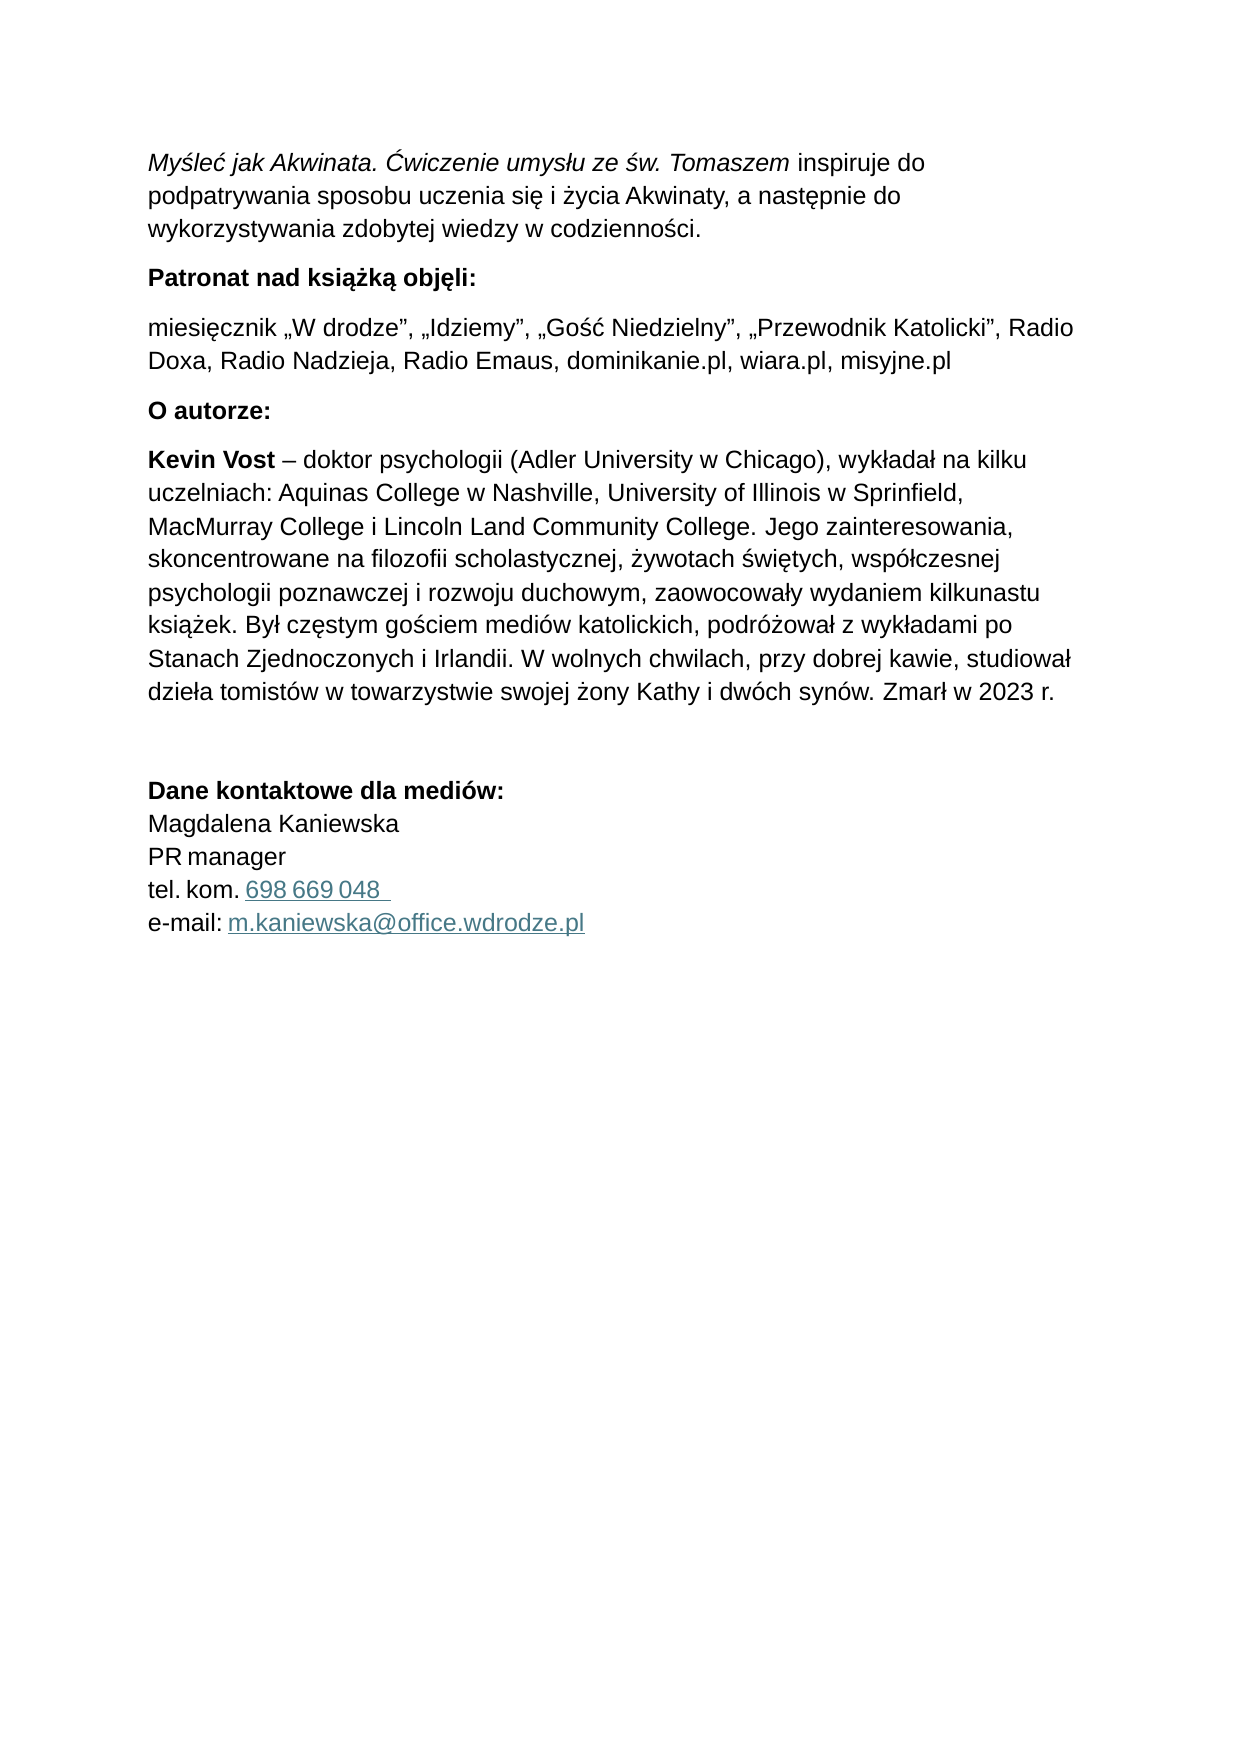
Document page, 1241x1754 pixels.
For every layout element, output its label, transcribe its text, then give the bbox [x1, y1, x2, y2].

text Kevin Vost – doktor psychologii (Adler University w Chicago), wykładał na kilku uczelniach: Aquinas College w Nashville, University of Illinois w Sprinfield, MacMurray College i Lincoln Land Community College. Jego zainteresowania, skoncentrowane na filozofii scholastycznej, żywotach świętych, współczesnej psychologii poznawczej i rozwoju duchowym, zaowocowały wydaniem kilkunastu książek. Był częstym gościem mediów katolickich, podróżował z wykładami po Stanach Zjednoczonych i Irlandii. W wolnych chwilach, przy dobrej kawie, studiował dzieła tomistów w towarzystwie swojej żony Kathy i dwóch synów. Zmarł w 2023 r. [148, 445, 1093, 705]
text O autorze: [148, 396, 1093, 424]
text Myśleć jak Akwinata. Ćwiczenie umysłu ze św. Tomaszem inspiruje do podpatrywania sposobu uczenia się i życia Akwinaty, a następnie do wykorzystywania zdobytej wiedzy w codzienności. [148, 148, 1093, 242]
text Dane kontaktowe dla mediów: Magdalena Kaniewska PR manager tel. kom. 698 669 048 e-mail: m.kaniewska@office.wdrodze.pl [148, 776, 1093, 937]
text Patronat nad książką objęli: [148, 263, 1093, 292]
text miesięcznik „W drodze”, „Idziemy”, „Gość Niedzielny”, „Przewodnik Katolicki”, Radio Doxa, Radio Nadzieja, Radio Emaus, dominikanie.pl, wiara.pl, misyjne.pl [148, 313, 1093, 375]
